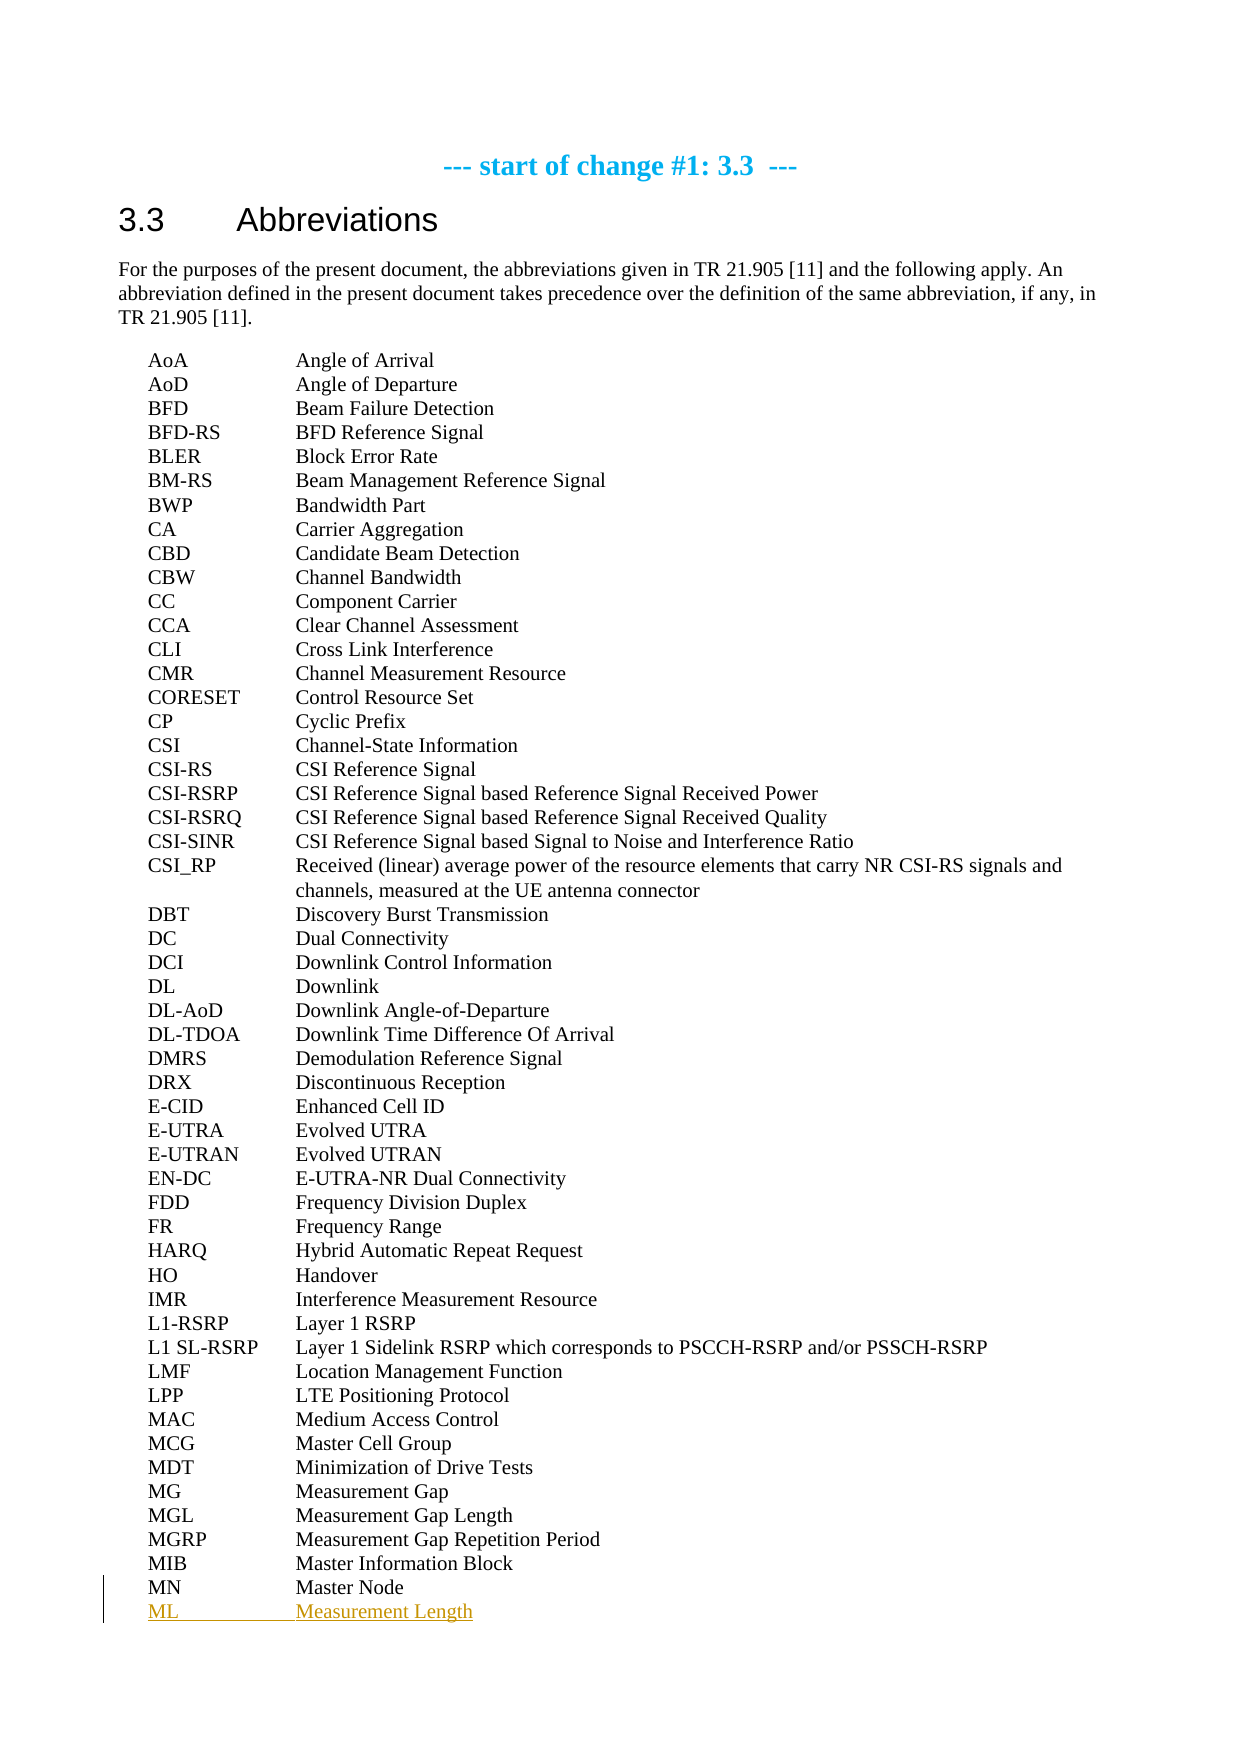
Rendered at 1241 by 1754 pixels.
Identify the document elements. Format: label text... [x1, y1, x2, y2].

text E-CID Enhanced Cell ID [148, 1094, 1122, 1118]
text For the purposes of the present document, the abbreviations given in TR 21.905 [11] and the following apply. An abbreviation defined in the present document takes precedence over the definition of the same abbreviation, if any, in TR 21.905 [11]. [118, 257, 1122, 329]
text CSI-RSRQ CSI Reference Signal based Reference Signal Received Quality [148, 805, 1122, 829]
text DMRS Demodulation Reference Signal [148, 1046, 1122, 1070]
text EN-DC E-UTRA-NR Dual Connectivity [148, 1166, 1122, 1190]
text MN Master Node [148, 1575, 1122, 1599]
text IMR Interference Measurement Resource [148, 1287, 1122, 1311]
text MG Measurement Gap [148, 1479, 1122, 1503]
text CBW Channel Bandwidth [148, 565, 1122, 589]
text CBD Candidate Beam Detection [148, 541, 1122, 565]
text L1-RSRP Layer 1 RSRP [148, 1311, 1122, 1335]
text CMR Channel Measurement Resource [148, 661, 1122, 685]
text CA Carrier Aggregation [148, 517, 1122, 541]
text BFD Beam Failure Detection [148, 396, 1122, 420]
text CLI Cross Link Interference [148, 637, 1122, 661]
text DL Downlink [148, 974, 1122, 998]
text CSI-SINR CSI Reference Signal based Signal to Noise and Interference Ratio [148, 829, 1122, 853]
text L1 SL-RSRP Layer 1 Sidelink RSRP which corresponds to PSCCH-RSRP and/or PSSCH-RSRP [148, 1335, 1122, 1359]
text 3.3 Abbreviations [118, 200, 1122, 238]
text CSI-RSRP CSI Reference Signal based Reference Signal Received Power [148, 781, 1122, 805]
text FR Frequency Range [148, 1214, 1122, 1238]
text CORESET Control Resource Set [148, 685, 1122, 709]
text CP Cyclic Prefix [148, 709, 1122, 733]
text DL-AoD Downlink Angle-of-Departure [148, 998, 1122, 1022]
text DC Dual Connectivity [148, 926, 1122, 950]
text BFD-RS BFD Reference Signal [148, 420, 1122, 444]
text --- start of change #1: 3.3 --- [118, 148, 1122, 181]
text CSI_RP Received (linear) average power of the resource elements that carry NR CSI-RS signals and channels, measured at the UE antenna connector [148, 853, 1122, 902]
text LMF Location Management Function [148, 1359, 1122, 1383]
text HARQ Hybrid Automatic Repeat Request [148, 1238, 1122, 1262]
text AoD Angle of Departure [148, 372, 1122, 396]
text DRX Discontinuous Reception [148, 1070, 1122, 1094]
text MDT Minimization of Drive Tests [148, 1455, 1122, 1479]
text DBT Discovery Burst Transmission [148, 902, 1122, 926]
text DL-TDOA Downlink Time Difference Of Arrival [148, 1022, 1122, 1046]
text MAC Medium Access Control [148, 1407, 1122, 1431]
text CSI-RS CSI Reference Signal [148, 757, 1122, 781]
text MCG Master Cell Group [148, 1431, 1122, 1455]
text HO Handover [148, 1262, 1122, 1287]
text FDD Frequency Division Duplex [148, 1190, 1122, 1214]
text MGL Measurement Gap Length [148, 1503, 1122, 1527]
text CSI Channel-State Information [148, 733, 1122, 757]
text E-UTRA Evolved UTRA [148, 1118, 1122, 1142]
text MGRP Measurement Gap Repetition Period [148, 1527, 1122, 1551]
text E-UTRAN Evolved UTRAN [148, 1142, 1122, 1166]
text AoA Angle of Arrival [148, 348, 1122, 372]
text CC Component Carrier [148, 589, 1122, 613]
text CCA Clear Channel Assessment [148, 613, 1122, 637]
text DCI Downlink Control Information [148, 950, 1122, 974]
text BWP Bandwidth Part [148, 492, 1122, 517]
text BM-RS Beam Management Reference Signal [148, 468, 1122, 492]
text MIB Master Information Block [148, 1551, 1122, 1575]
text BLER Block Error Rate [148, 444, 1122, 468]
text LPP LTE Positioning Protocol [148, 1383, 1122, 1407]
